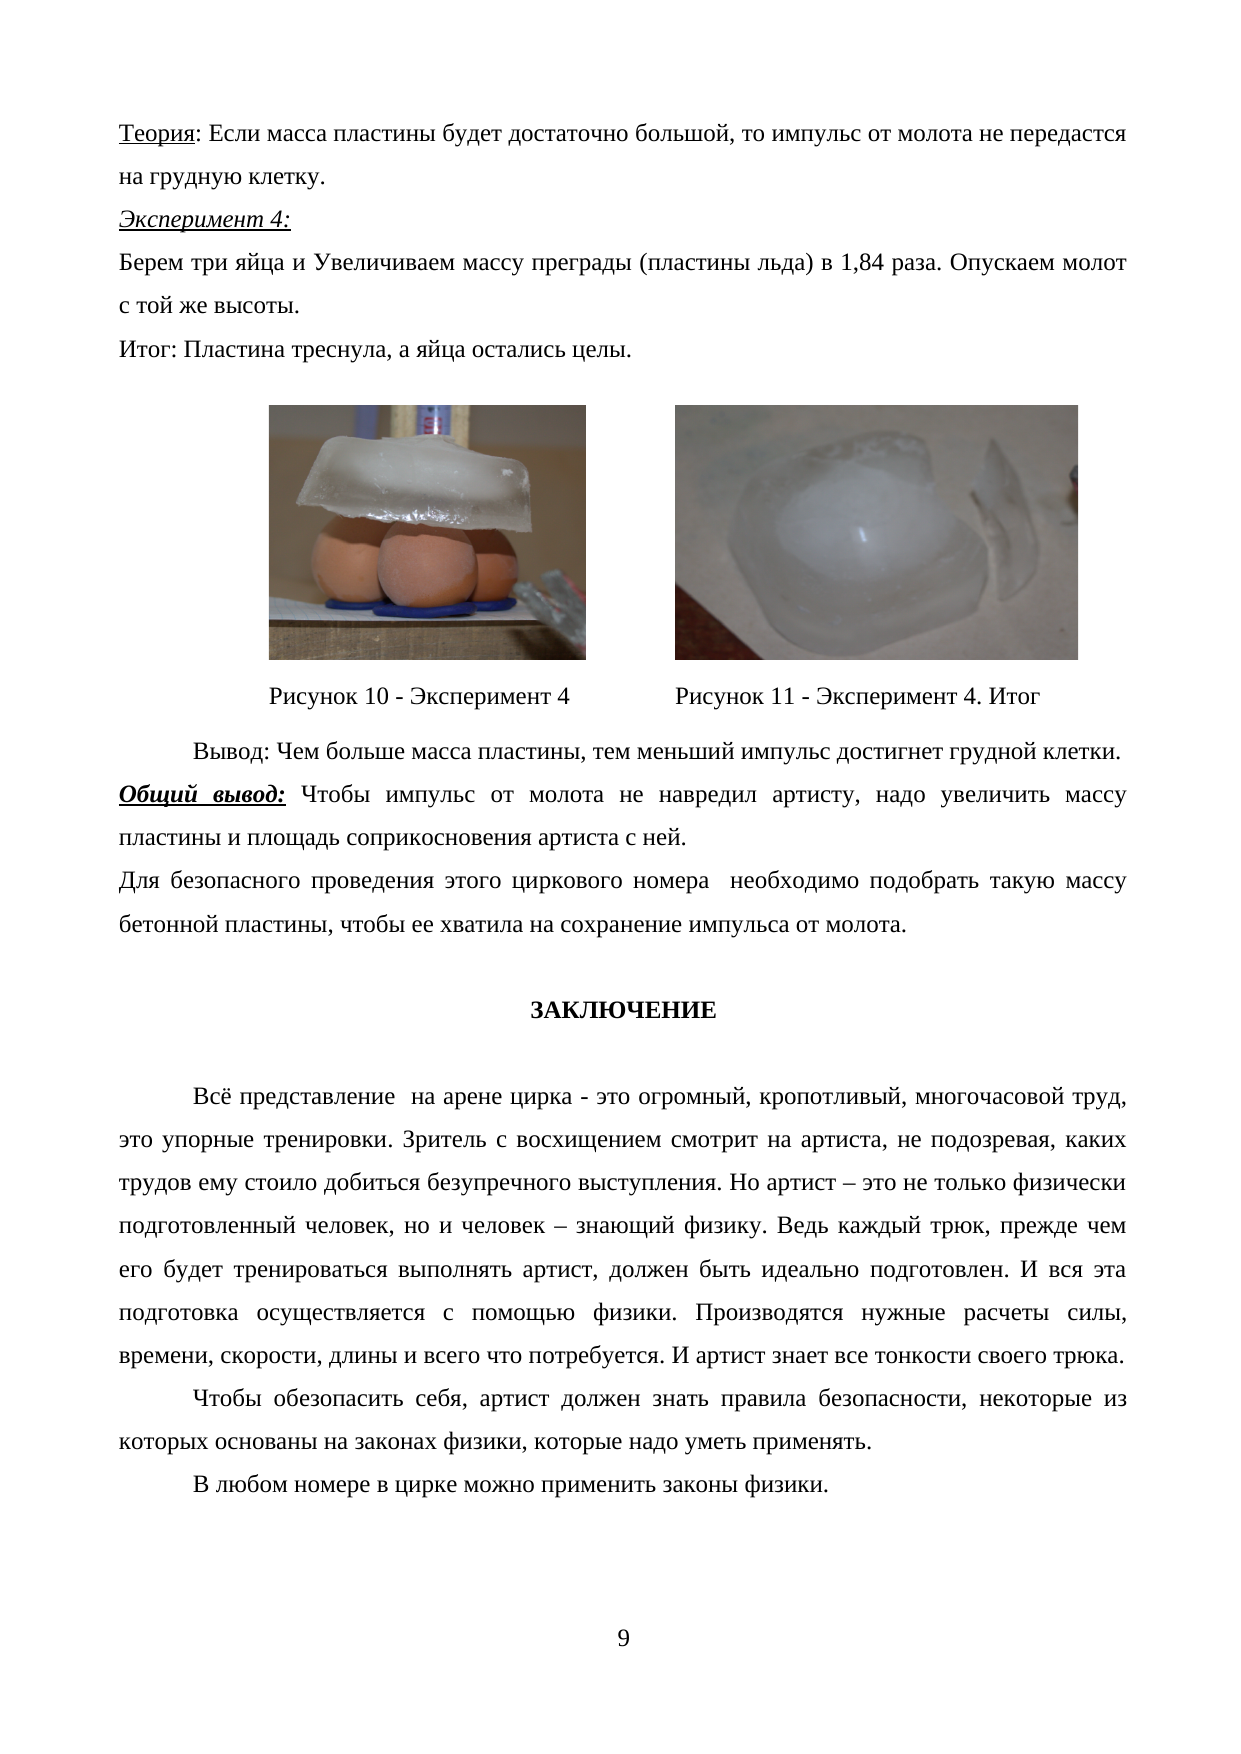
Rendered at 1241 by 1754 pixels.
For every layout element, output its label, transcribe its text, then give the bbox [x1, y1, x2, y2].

text Общий вывод: Чтобы импульс от молота не навредил артисту, надо увеличить массу пластины и площадь соприкосновения артиста с ней. [119, 779, 1128, 851]
text Чтобы обезопасить себя, артист должен знать правила безопасности, некоторые из которых основаны на законах физики, которые надо уметь применять. [119, 1383, 1128, 1455]
text Итог: Пластина треснула, а яйца остались целы. [119, 334, 1128, 362]
picture [268, 405, 586, 660]
text В любом номере в цирке можно применить законы физики. [119, 1469, 1128, 1498]
text Эксперимент 4: [119, 204, 1128, 233]
text ЗАКЛЮЧЕНИЕ [119, 995, 1128, 1024]
text Всё представление на арене цирка - это огромный, кропотливый, многочасовой труд, это упорные тренировки. Зритель с восхищением смотрит на артиста, не подозревая, каких трудов ему стоило добиться безупречного выступления. Но артист – это не только физически подготовленный человек, но и человек – знающий физику. Ведь каждый трюк, прежде чем его будет тренироваться выполнять артист, должен быть идеально подготовлен. И вся эта подготовка осуществляется с помощью физики. Производятся нужные расчеты силы, времени, скорости, длины и всего что потребуется. И артист знает все тонкости своего трюка. [119, 1081, 1128, 1369]
text Теория: Если масса пластины будет достаточно большой, то импульс от молота не передастся на грудную клетку. [119, 118, 1128, 190]
text Для безопасного проведения этого циркового номера необходимо подобрать такую массу бетонной пластины, чтобы ее хватила на сохранение импульса от молота. [119, 866, 1128, 937]
picture [675, 405, 1079, 660]
text Вывод: Чем больше масса пластины, тем меньший импульс достигнет грудной клетки. [119, 679, 1128, 765]
text Берем три яйца и Увеличиваем массу преграды (пластины льда) в 1,84 раза. Опускаем молот с той же высоты. [119, 247, 1128, 319]
